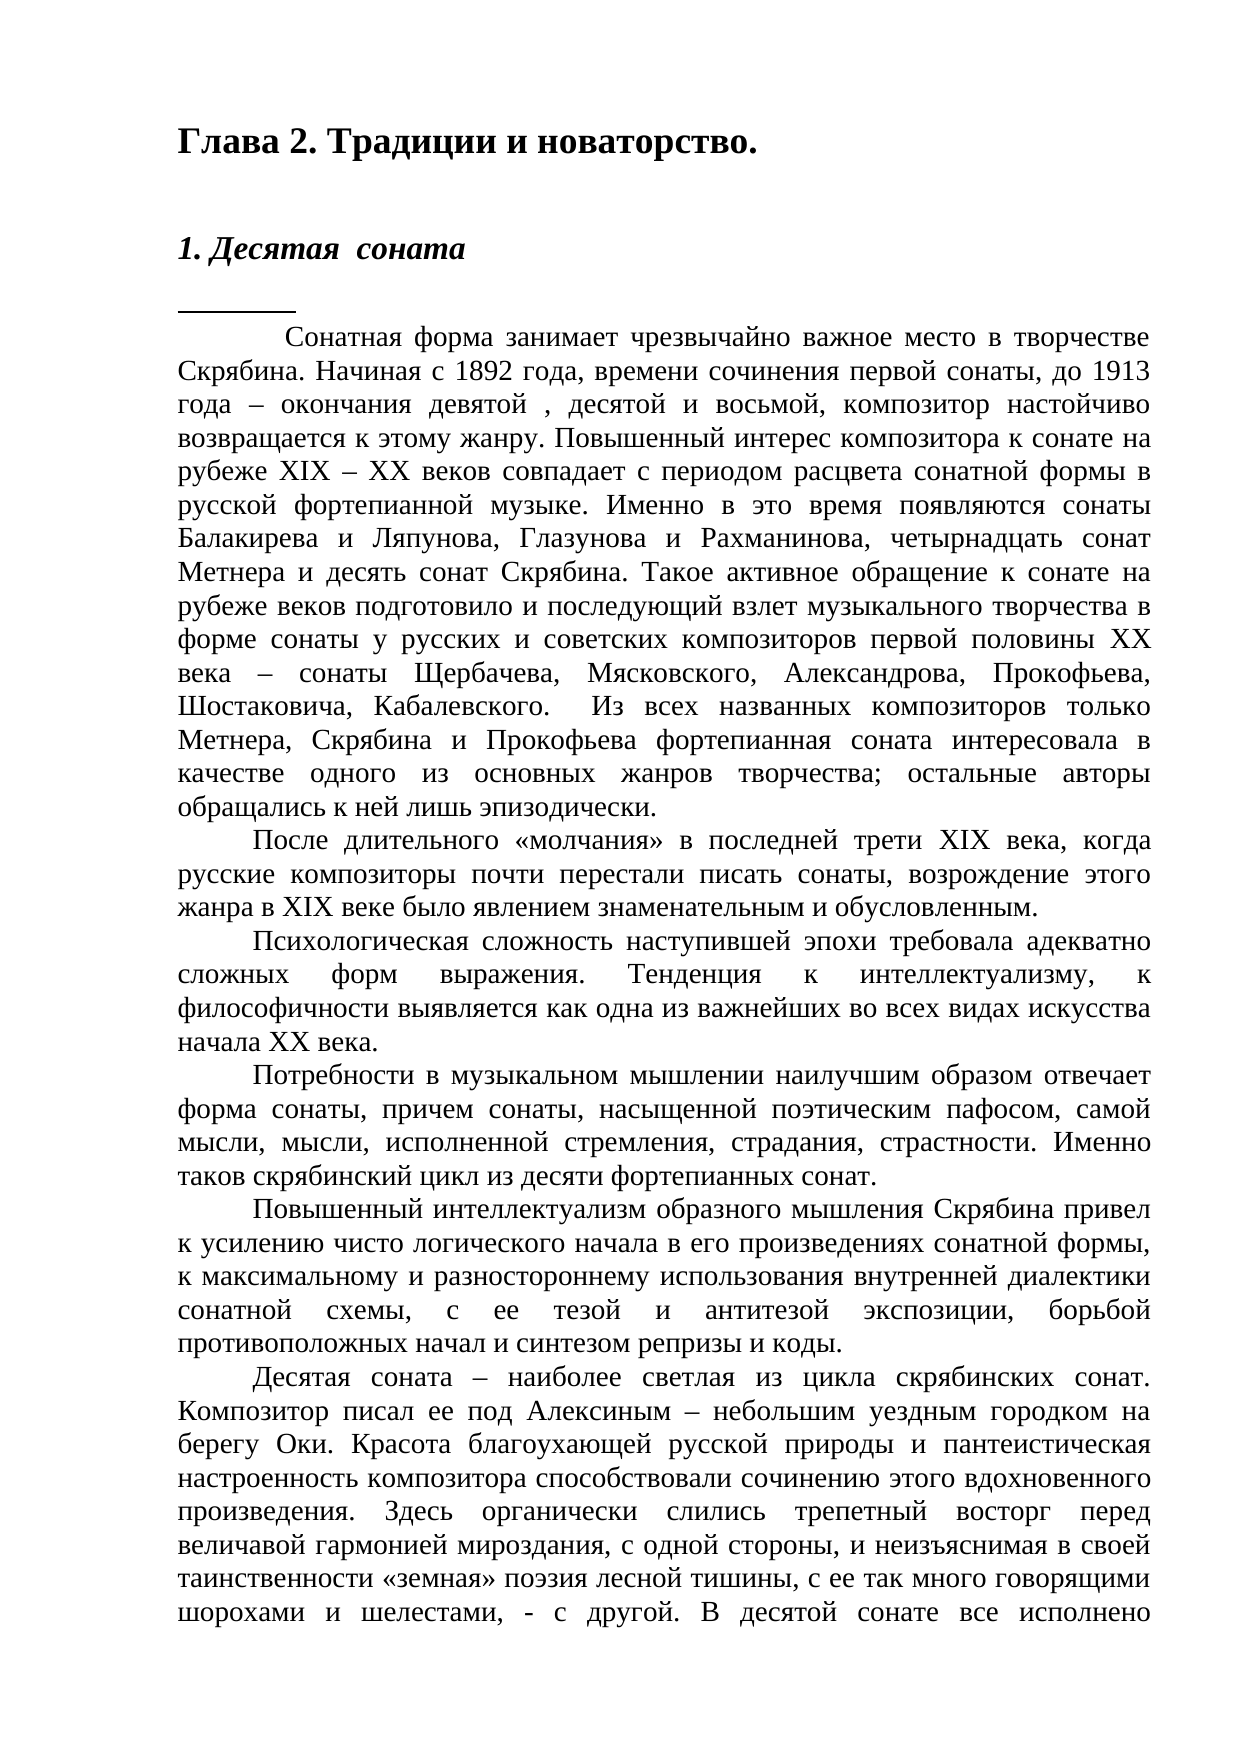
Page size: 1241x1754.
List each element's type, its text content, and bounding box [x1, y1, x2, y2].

text Глава 2. Традиции и новаторство. [177, 118, 1152, 161]
text Потребности в музыкальном мышлении наилучшим образом отвечает форма сонаты, причем сонаты, насыщенной поэтическим пафосом, самой мысли, мысли, исполненной стремления, страдания, страстности. Именно таков скрябинский цикл из десяти фортепианных сонат. [177, 1057, 1152, 1191]
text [177, 1359, 1152, 1627]
text Психологическая сложность наступившей эпохи требовала адекватно сложных форм выражения. Тенденция к интеллектуализму, к философичности выявляется как одна из важнейших во всех видах искусства начала XX века. [177, 923, 1152, 1057]
text Сонатная форма занимает чрезвычайно важное место в творчестве Скрябина. Начиная с 1892 года, времени сочинения первой сонаты, до 1913 года – окончания девятой , десятой и восьмой, композитор настойчиво возвращается к этому жанру. Повышенный интерес композитора к сонате на рубеже XIX – XX веков совпадает с периодом расцвета сонатной формы в русской фортепианной музыке. Именно в это время появляются сонаты Балакирева и Ляпунова, Глазунова и Рахманинова, четырнадцать сонат Метнера и десять сонат Скрябина. Такое активное обращение к сонате на рубеже веков подготовило и последующий взлет музыкального творчества в форме сонаты у русских и советских композиторов первой половины XX века – сонаты Щербачева, Мясковского, Александрова, Прокофьева, Шостаковича, Кабалевского. Из всех названных композиторов только Метнера, Скрябина и Прокофьева фортепианная соната интересовала в качестве одного из основных жанров творчества; остальные авторы обращались к ней лишь эпизодически. [177, 319, 1152, 822]
text Повышенный интеллектуализм образного мышления Скрябина привел к усилению чисто логического начала в его произведениях сонатной формы, к максимальному и разностороннему использования внутренней диалектики сонатной схемы, с ее тезой и антитезой экспозиции, борьбой противоположных начал и синтезом репризы и коды. [177, 1191, 1152, 1359]
text 1. Десятая соната [177, 228, 1152, 267]
text После длительного «молчания» в последней трети XIX века, когда русские композиторы почти перестали писать сонаты, возрождение этого жанра в XIX веке было явлением знаменательным и обусловленным. [177, 822, 1152, 923]
